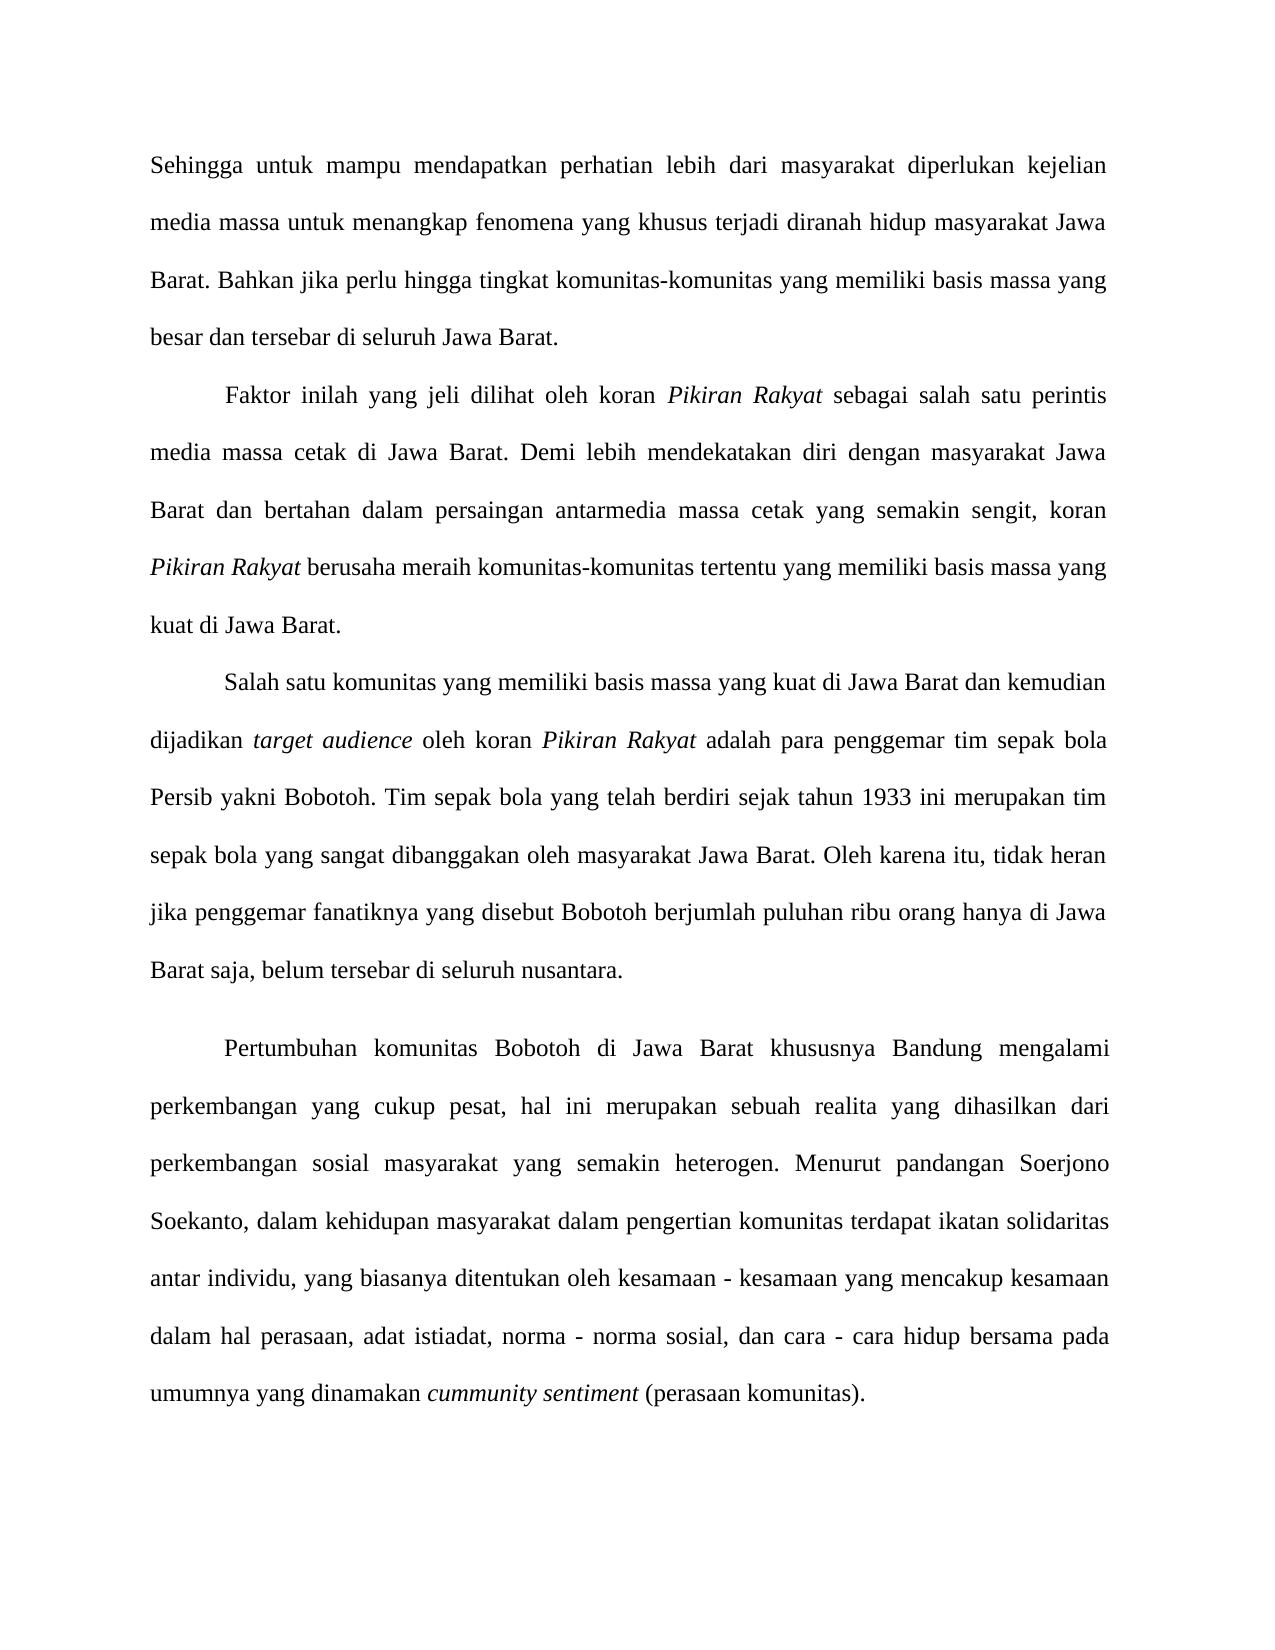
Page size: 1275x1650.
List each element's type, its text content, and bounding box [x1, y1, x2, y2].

text Pertumbuhan komunitas Bobotoh di Jawa Barat khususnya Bandung mengalami perkembangan yang cukup pesat, hal ini merupakan sebuah realita yang dihasilkan dari perkembangan sosial masyarakat yang semakin heterogen. Menurut pandangan Soerjono Soekanto, dalam kehidupan masyarakat dalam pengertian komunitas terdapat ikatan solidaritas antar individu, yang biasanya ditentukan oleh kesamaan - kesamaan yang mencakup kesamaan dalam hal perasaan, adat istiadat, norma - norma sosial, dan cara - cara hidup bersama pada umumnya yang dinamakan cummunity sentiment (perasaan komunitas). [150, 1033, 1110, 1407]
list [150, 150, 1107, 351]
list Faktor inilah yang jeli dilihat oleh koran Pikiran Rakyat sebagai salah satu perintis media massa cetak di Jawa Barat. Demi lebih mendekatakan diri dengan masyarakat Jawa Barat dan bertahan dalam persaingan antarmedia massa cetak yang semakin sengit, koran Pikiran Rakyat berusaha meraih komunitas-komunitas tertentu yang memiliki basis massa yang kuat di Jawa Barat. [150, 380, 1107, 639]
list Salah satu komunitas yang memiliki basis massa yang kuat di Jawa Barat dan kemudian dijadikan target audience oleh koran Pikiran Rakyat adalah para penggemar tim sepak bola Persib yakni Bobotoh. Tim sepak bola yang telah berdiri sejak tahun 1933 ini merupakan tim sepak bola yang sangat dibanggakan oleh masyarakat Jawa Barat. Oleh karena itu, tidak heran jika penggemar fanatiknya yang disebut Bobotoh berjumlah puluhan ribu orang hanya di Jawa Barat saja, belum tersebar di seluruh nusantara. [150, 667, 1107, 984]
